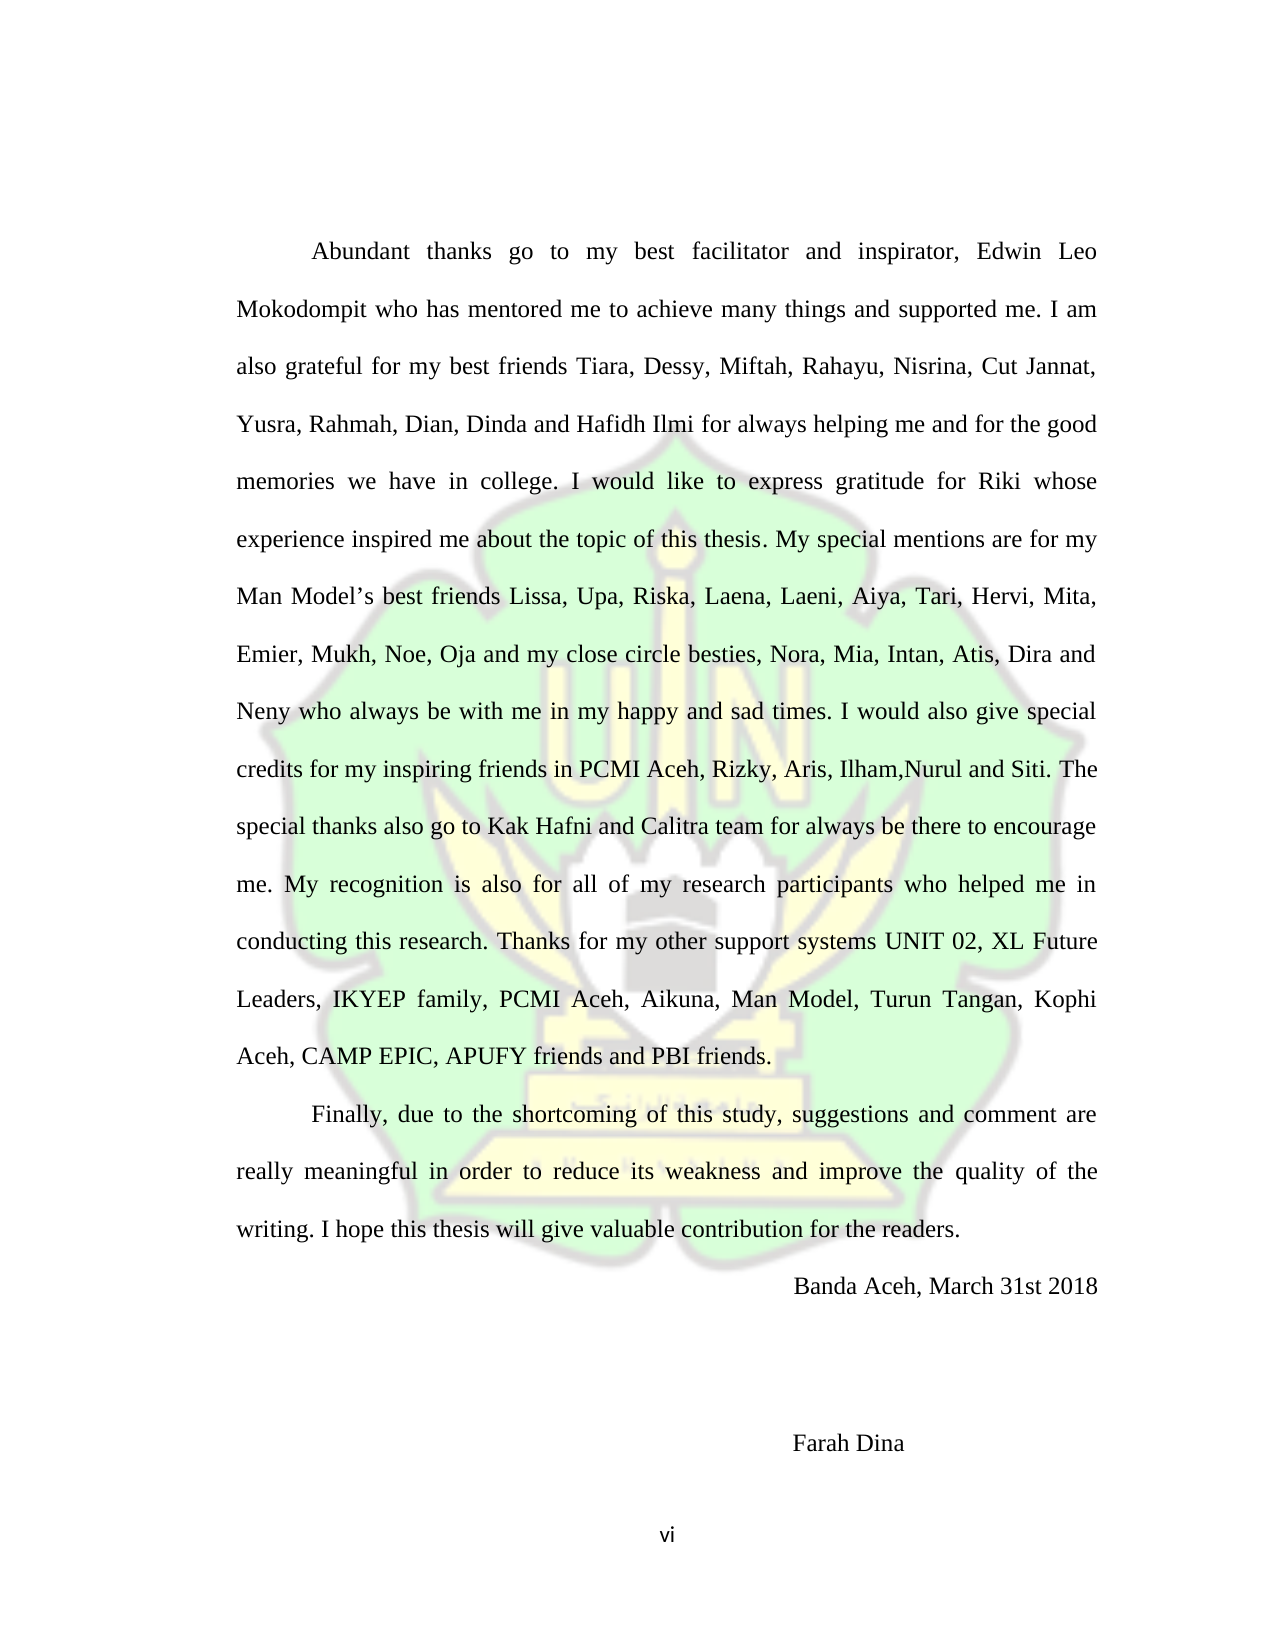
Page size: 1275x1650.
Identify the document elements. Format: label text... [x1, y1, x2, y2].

text Abundant thanks go to my best facilitator and inspirator, Edwin Leo Mokodompit who has mentored me to achieve many things and supported me. I am also grateful for my best friends Tiara, Dessy, Miftah, Rahayu, Nisrina, Cut Jannat, Yusra, Rahmah, Dian, Dinda and Hafidh Ilmi for always helping me and for the good memories we have in college. I would like to express gratitude for Riki whose experience inspired me about the topic of this thesis. My special mentions are for my Man Model’s best friends Lissa, Upa, Riska, Laena, Laeni, Aiya, Tari, Hervi, Mita, Emier, Mukh, Noe, Oja and my close circle besties, Nora, Mia, Intan, Atis, Dira and Neny who always be with me in my happy and sad times. I would also give special credits for my inspiring friends in PCMI Aceh, Rizky, Aris, Ilham,Nurul and Siti. The special thanks also go to Kak Hafni and Calitra team for always be there to encourage me. My recognition is also for all of my research participants who helped me in conducting this research. Thanks for my other support systems UNIT 02, XL Future Leaders, IKYEP family, PCMI Aceh, Aikuna, Man Model, Turun Tangan, Kophi Aceh, CAMP EPIC, APUFY friends and PBI friends. [236, 236, 1098, 1070]
text Banda Aceh, March 31st 2018 [236, 1271, 1098, 1300]
text Finally, due to the shortcoming of this study, suggestions and comment are really meaningful in order to reduce its weakness and improve the quality of the writing. I hope this thesis will give valuable contribution for the readers. [236, 1099, 1098, 1242]
text Farah Dina [236, 1428, 1098, 1457]
